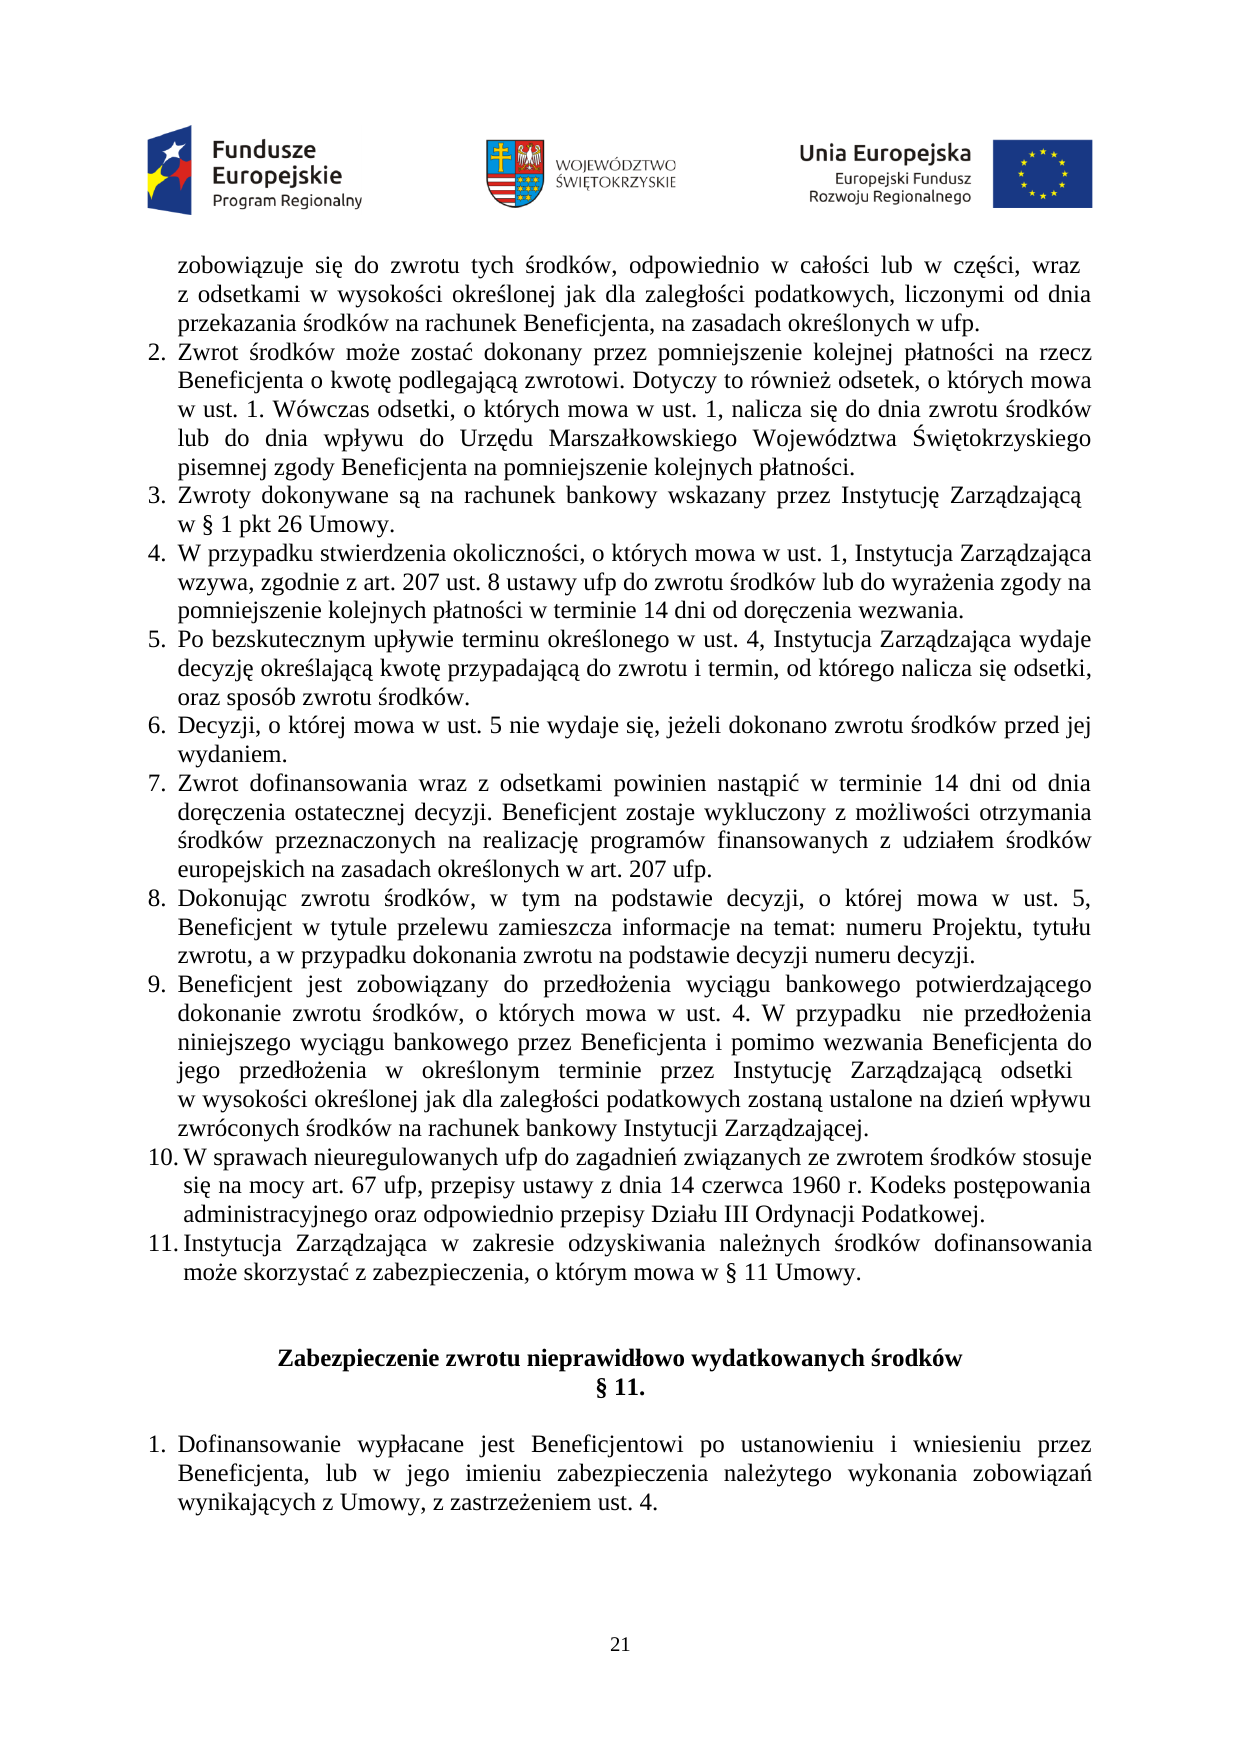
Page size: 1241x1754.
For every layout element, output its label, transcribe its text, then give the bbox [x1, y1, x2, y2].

list Zwrot dofinansowania wraz z odsetkami powinien nastąpić w terminie 14 dni od dnia doręczenia ostatecznej decyzji. Beneficjent zostaje wykluczony z możliwości otrzymania środków przeznaczonych na realizację programów finansowanych z udziałem środków europejskich na zasadach określonych w art. 207 ufp. [148, 768, 1093, 883]
text Zabezpieczenie zwrotu nieprawidłowo wydatkowanych środków [148, 1343, 1093, 1372]
list Dokonując zwrotu środków, w tym na podstawie decyzji, o której mowa w ust. 5, Beneficjent w tytule przelewu zamieszcza informacje na temat: numeru Projektu, tytułu zwrotu, a w przypadku dokonania zwrotu na podstawie decyzji numeru decyzji. [148, 883, 1093, 969]
list Zwrot środków może zostać dokonany przez pomniejszenie kolejnej płatności na rzecz Beneficjenta o kwotę podlegającą zwrotowi. Dotyczy to również odsetek, o których mowa w ust. 1. Wówczas odsetki, o których mowa w ust. 1, nalicza się do dnia zwrotu środków lub do dnia wpływu do Urzędu Marszałkowskiego Województwa Świętokrzyskiego pisemnej zgody Beneficjenta na pomniejszenie kolejnych płatności. [148, 337, 1093, 480]
list W sprawach nieuregulowanych ufp do zagadnień związanych ze zwrotem środków stosuje się na mocy art. 67 ufp, przepisy ustawy z dnia 14 czerwca 1960 r. Kodeks postępowania administracyjnego oraz odpowiednio przepisy Działu III Ordynacji Podatkowej. [148, 1142, 1093, 1228]
picture [800, 125, 1093, 215]
list Zwroty dokonywane są na rachunek bankowy wskazany przez Instytucję Zarządzającą w § 1 pkt 26 Umowy. [148, 480, 1093, 538]
list Beneficjent jest zobowiązany do przedłożenia wyciągu bankowego potwierdzającego dokonanie zwrotu środków, o których mowa w ust. 4. W przypadku nie przedłożenia niniejszego wyciągu bankowego przez Beneficjenta i pomimo wezwania Beneficjenta do jego przedłożenia w określonym terminie przez Instytucję Zarządzającą odsetki w wysokości określonej jak dla zaległości podatkowych zostaną ustalone na dzień wpływu zwróconych środków na rachunek bankowy Instytucji Zarządzającej. [148, 969, 1093, 1142]
list Instytucja Zarządzająca w zakresie odzyskiwania należnych środków dofinansowania może skorzystać z zabezpieczenia, o którym mowa w § 11 Umowy. [148, 1228, 1093, 1285]
list Decyzji, o której mowa w ust. 5 nie wydaje się, jeżeli dokonano zwrotu środków przed jej wydaniem. [148, 710, 1093, 768]
list Dofinansowanie wypłacane jest Beneficjentowi po ustanowieniu i wniesieniu przez Beneficjenta, lub w jego imieniu zabezpieczenia należytego wykonania zobowiązań wynikających z Umowy, z zastrzeżeniem ust. 4. [148, 1429, 1093, 1515]
list W przypadku stwierdzenia okoliczności, o których mowa w ust. 1, Instytucja Zarządzająca wzywa, zgodnie z art. 207 ust. 8 ustawy ufp do zwrotu środków lub do wyrażenia zgody na pomniejszenie kolejnych płatności w terminie 14 dni od doręczenia wezwania. [148, 538, 1093, 624]
list Po bezskutecznym upływie terminu określonego w ust. 4, Instytucja Zarządzająca wydaje decyzję określającą kwotę przypadającą do zwrotu i termin, od którego nalicza się odsetki, oraz sposób zwrotu środków. [148, 624, 1093, 710]
text § 11. [148, 1372, 1093, 1400]
picture [147, 125, 362, 215]
picture [486, 125, 676, 215]
